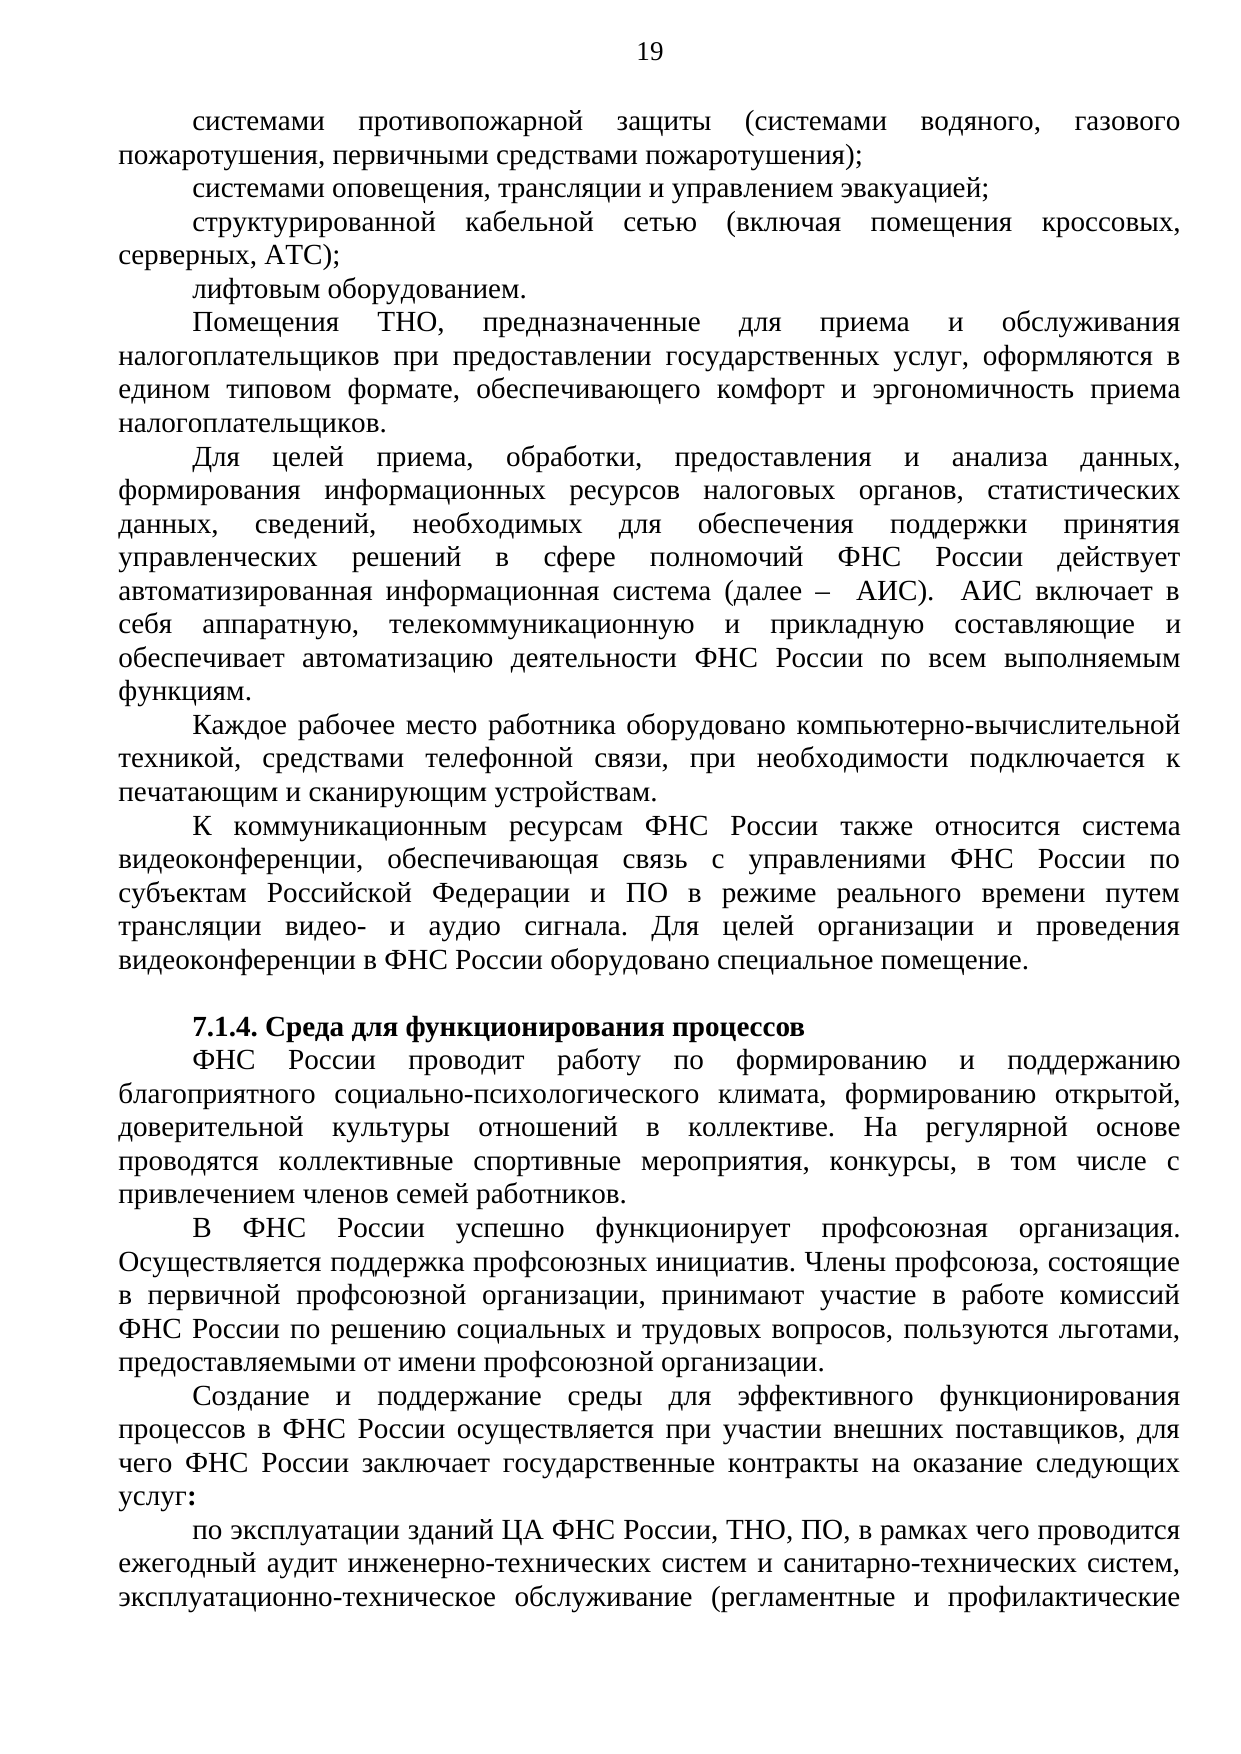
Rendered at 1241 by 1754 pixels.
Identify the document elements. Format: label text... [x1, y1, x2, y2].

text лифтовым оборудованием. [118, 271, 1181, 304]
text системами противопожарной защиты (системами водяного, газового пожаротушения, первичными средствами пожаротушения); [118, 103, 1181, 170]
subtitle 7.1.4. Среда для функционирования процессов [118, 1009, 1181, 1042]
text Для целей приема, обработки, предоставления и анализа данных, формирования информационных ресурсов налоговых органов, статистических данных, сведений, необходимых для обеспечения поддержки принятия управленческих решений в сфере полномочий ФНС России действует автоматизированная информационная система (далее – АИС). АИС включает в себя аппаратную, телекоммуникационную и прикладную составляющие и обеспечивает автоматизацию деятельности ФНС России по всем выполняемым функциям. [118, 439, 1181, 707]
text Помещения ТНО, предназначенные для приема и обслуживания налогоплательщиков при предоставлении государственных услуг, оформляются в едином типовом формате, обеспечивающего комфорт и эргономичность приема налогоплательщиков. [118, 304, 1181, 439]
text К коммуникационным ресурсам ФНС России также относится система видеоконференции, обеспечивающая связь с управлениями ФНС России по субъектам Российской Федерации и ПО в режиме реального времени путем трансляции видео- и аудио сигнала. Для целей организации и проведения видеоконференции в ФНС России оборудовано специальное помещение. [118, 808, 1181, 975]
text В ФНС России успешно функционирует профсоюзная организация. Осуществляется поддержка профсоюзных инициатив. Члены профсоюза, состоящие в первичной профсоюзной организации, принимают участие в работе комиссий ФНС России по решению социальных и трудовых вопросов, пользуются льготами, предоставляемыми от имени профсоюзной организации. [118, 1210, 1181, 1378]
text структурированной кабельной сетью (включая помещения кроссовых, серверных, АТС); [118, 204, 1181, 271]
text ФНС России проводит работу по формированию и поддержанию благоприятного социально-психологического климата, формированию открытой, доверительной культуры отношений в коллективе. На регулярной основе проводятся коллективные спортивные мероприятия, конкурсы, в том числе с привлечением членов семей работников. [118, 1042, 1181, 1210]
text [118, 1512, 1181, 1613]
text Создание и поддержание среды для эффективного функционирования процессов в ФНС России осуществляется при участии внешних поставщиков, для чего ФНС России заключает государственные контракты на оказание следующих услуг: [118, 1378, 1181, 1512]
text Каждое рабочее место работника оборудовано компьютерно-вычислительной техникой, средствами телефонной связи, при необходимости подключается к печатающим и сканирующим устройствам. [118, 707, 1181, 808]
text системами оповещения, трансляции и управлением эвакуацией; [118, 170, 1181, 204]
